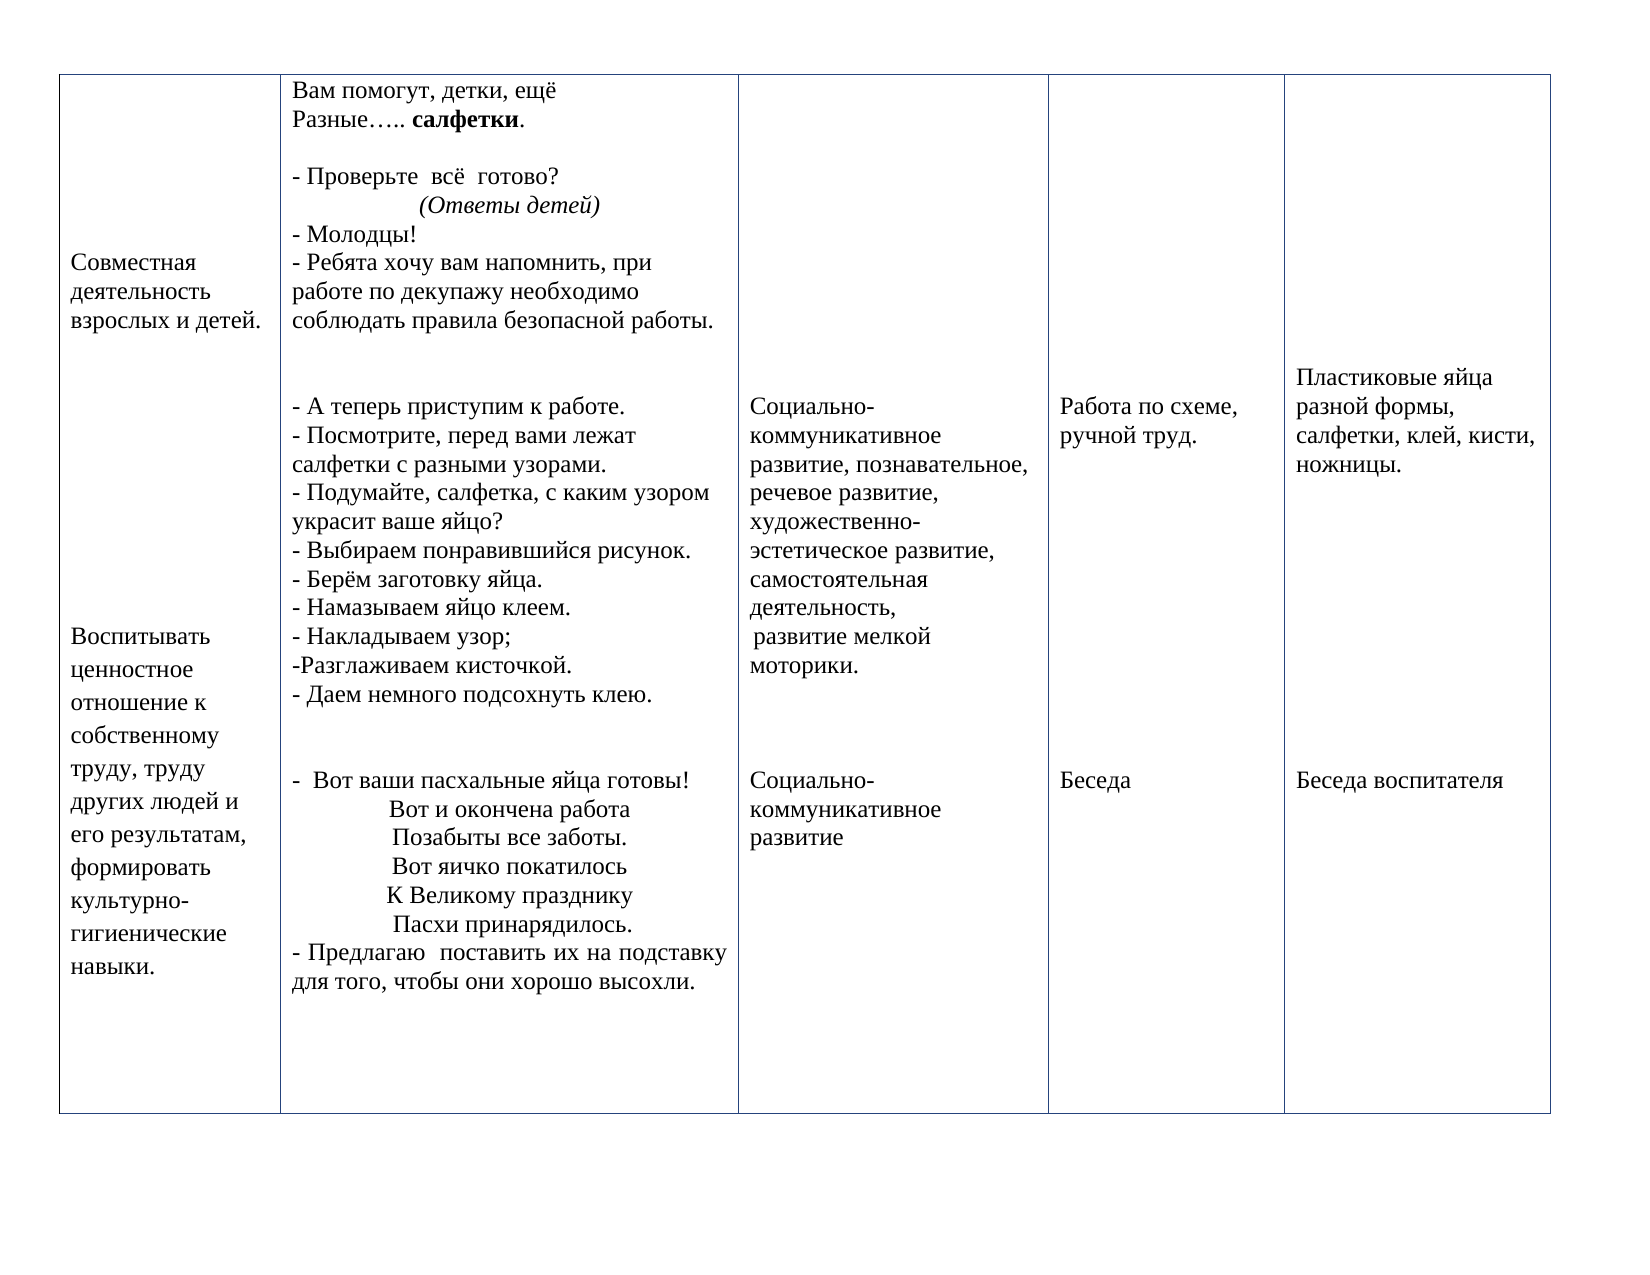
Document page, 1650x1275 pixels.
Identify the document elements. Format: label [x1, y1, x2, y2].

table_cell [60, 75, 280, 1113]
table_cell [281, 75, 738, 1113]
table_cell [1049, 75, 1284, 1113]
table_cell [1285, 75, 1550, 1113]
table_cell [739, 75, 1048, 1113]
